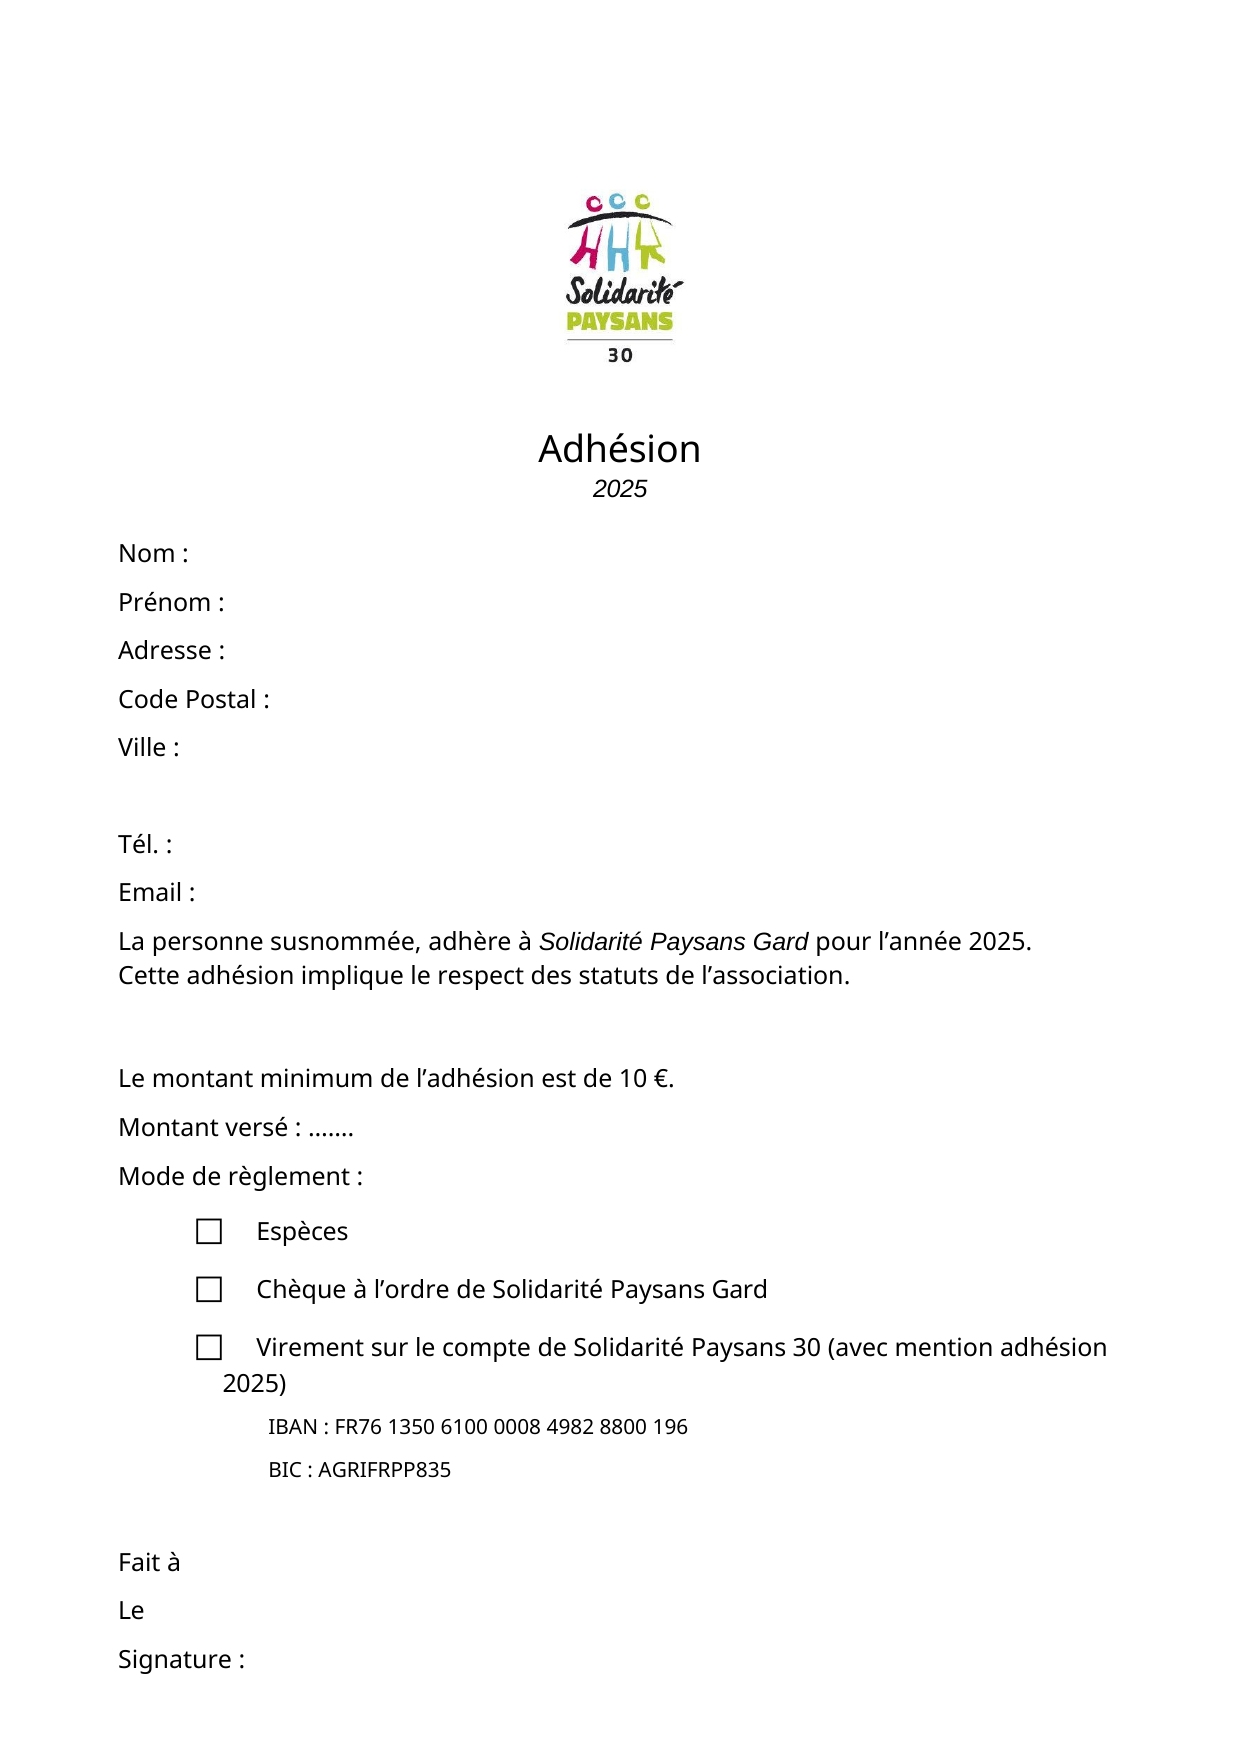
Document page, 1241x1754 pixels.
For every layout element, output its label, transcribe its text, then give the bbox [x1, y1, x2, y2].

text Signature : [118, 1642, 1117, 1676]
list Virement sur le compte de Solidarité Paysans 30 (avec mention adhésion 2025) [193, 1321, 1117, 1400]
text Ville : [118, 729, 1117, 764]
text Email : [118, 875, 1117, 909]
text Nom : [118, 536, 1117, 570]
text Fait à Le [118, 1544, 203, 1627]
text Adresse : [118, 633, 1117, 667]
text Le montant minimum de l’adhésion est de 10 €. Montant versé : ……. [118, 1061, 714, 1143]
text IBAN : FR76 1350 6100 0008 4982 8800 196 BIC : AGRIFRPP835 [268, 1412, 714, 1484]
list Espèces [193, 1205, 1117, 1250]
text Mode de règlement : [118, 1158, 1117, 1192]
title Adhésion [123, 422, 1117, 473]
picture [558, 189, 687, 367]
text Tél. : [118, 826, 1117, 861]
text La personne susnommée, adhère à Solidarité Paysans Gard pour l’année 2025. Cette adhésion implique le respect des statuts de l’association. [118, 923, 1057, 991]
list Chèque à l’ordre de Solidarité Paysans Gard [193, 1263, 1117, 1308]
text Prénom : [118, 584, 1117, 618]
text 2025 [123, 473, 1117, 502]
text Code Postal : [118, 681, 1117, 715]
